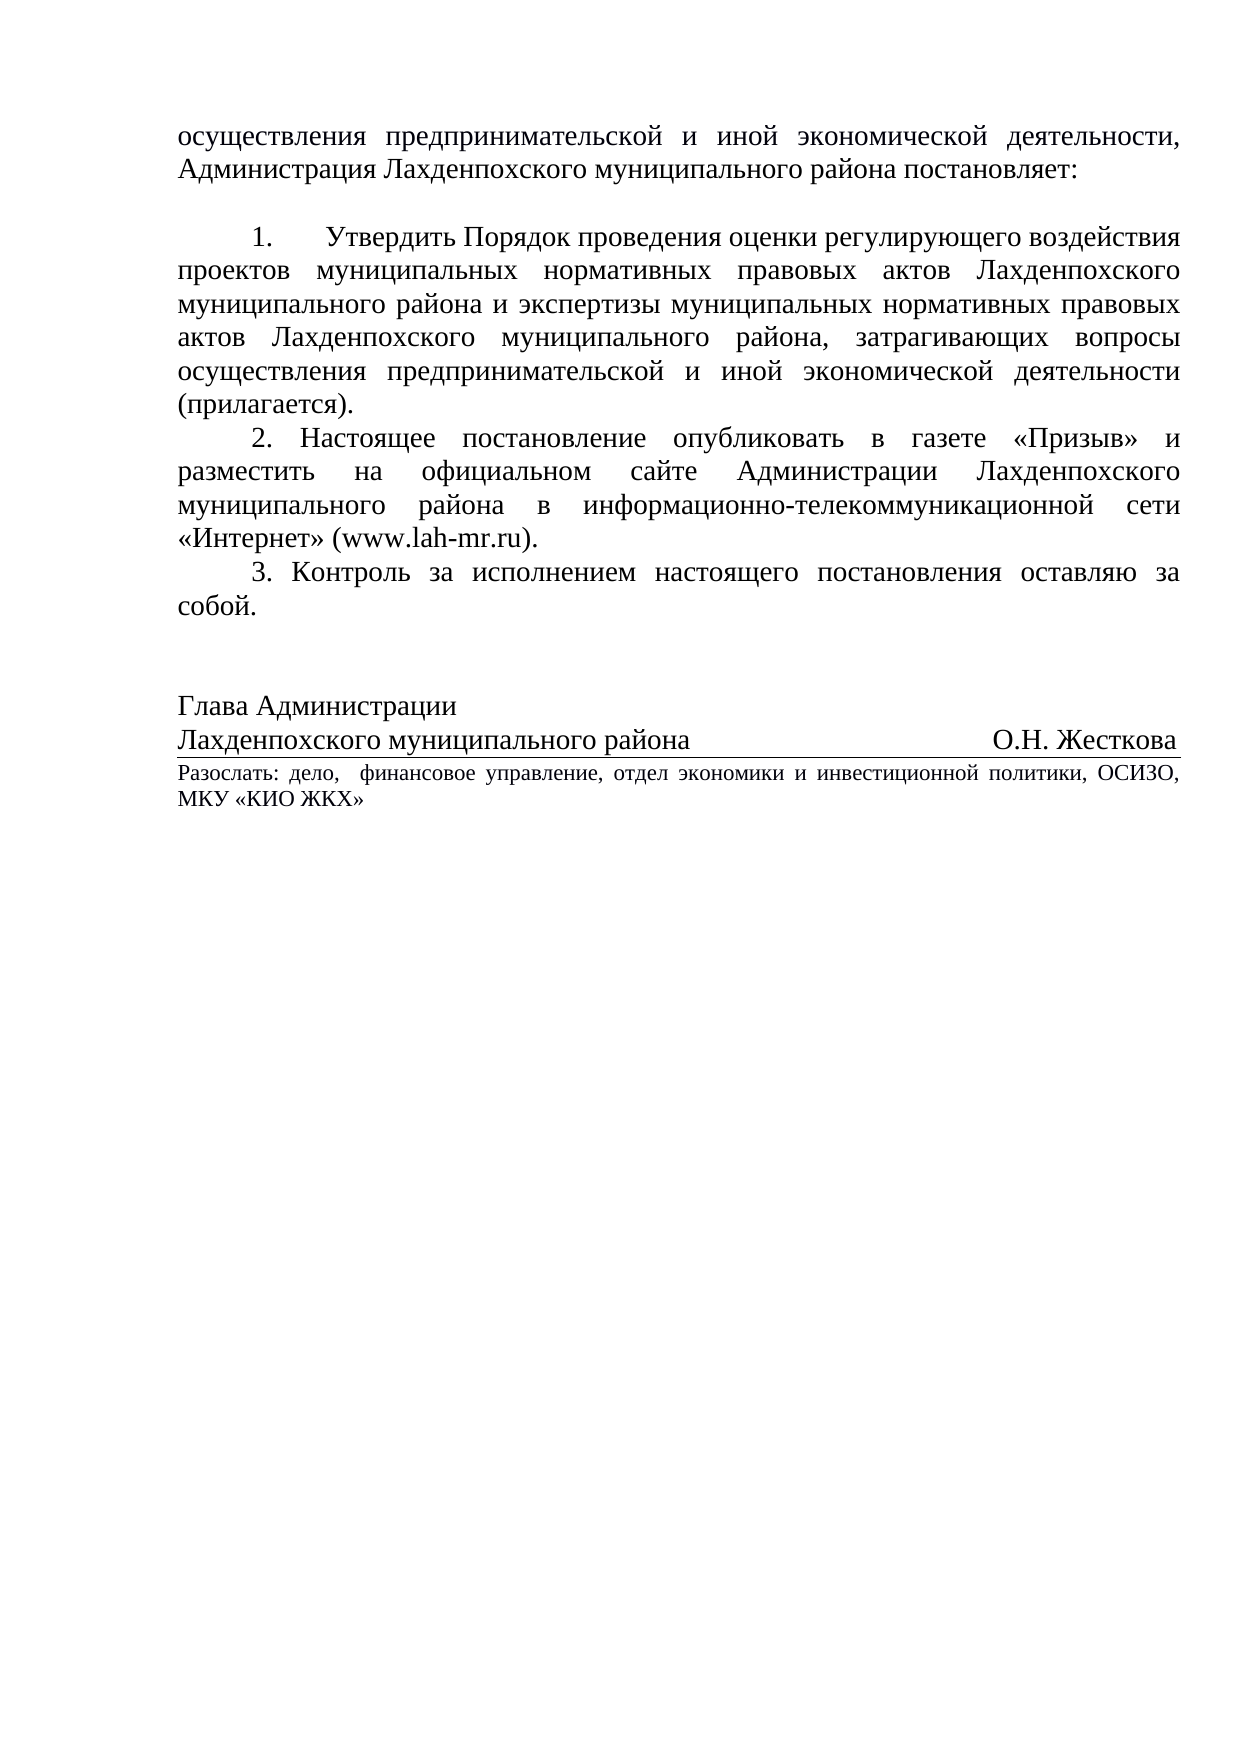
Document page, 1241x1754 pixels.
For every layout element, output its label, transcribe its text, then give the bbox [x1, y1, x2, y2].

text Лахденпохского муниципального района О.Н. Жесткова [177, 722, 1181, 757]
text Разослать: дело, финансовое управление, отдел экономики и инвестиционной политики, ОСИЗО, МКУ «КИО ЖКХ» [177, 758, 1181, 811]
text 3. Контроль за исполнением настоящего постановления оставляю за собой. [177, 554, 1181, 621]
text 2. Настоящее постановление опубликовать в газете «Призыв» и разместить на официальном сайте Администрации Лахденпохского муниципального района в информационно-телекоммуникационной сети «Интернет» (www.lah-mr.ru). [177, 420, 1181, 554]
text Глава Администрации [177, 688, 1181, 722]
list Утвердить Порядок проведения оценки регулирующего воздействия проектов муниципальных нормативных правовых актов Лахденпохского муниципального района и экспертизы муниципальных нормативных правовых актов Лахденпохского муниципального района, затрагивающих вопросы осуществления предпринимательской и иной экономической деятельности (прилагается). [177, 219, 1181, 420]
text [177, 118, 1181, 185]
